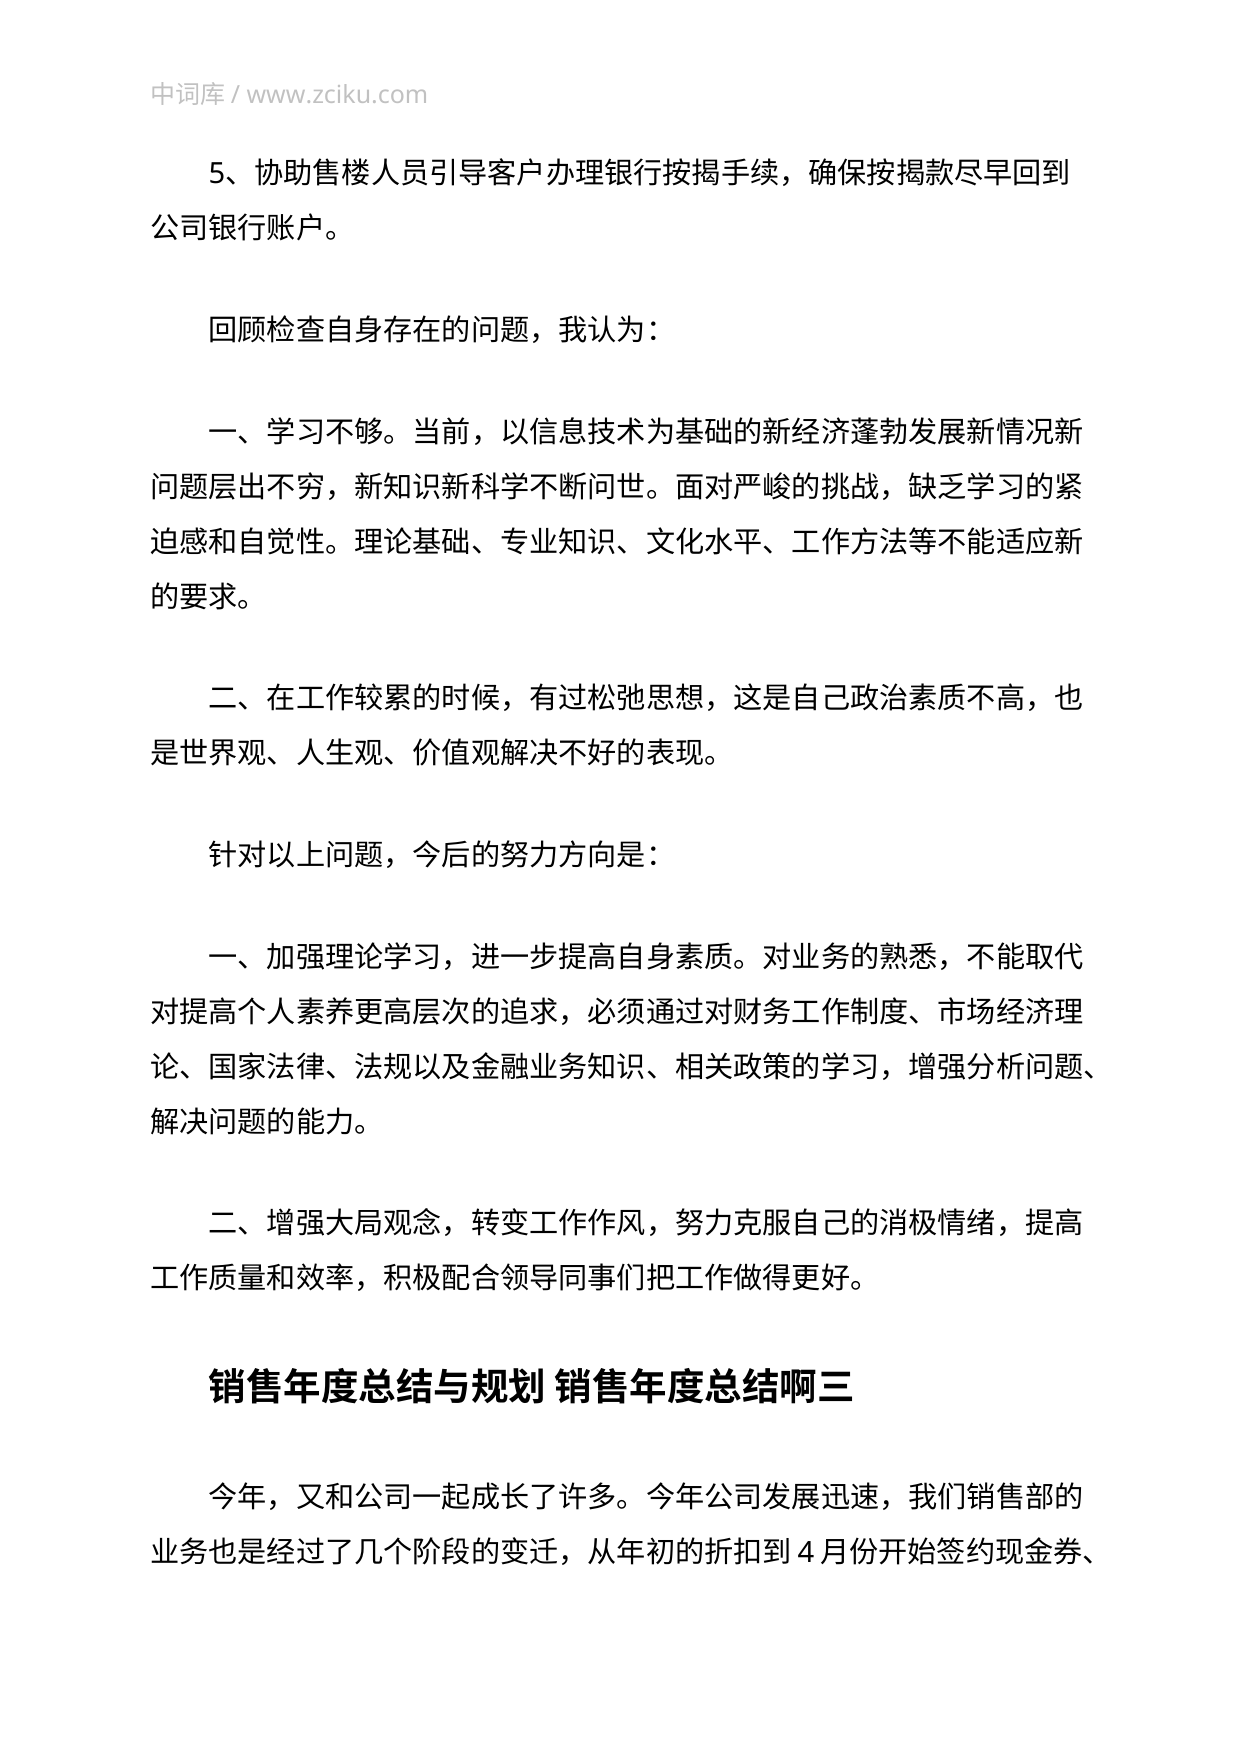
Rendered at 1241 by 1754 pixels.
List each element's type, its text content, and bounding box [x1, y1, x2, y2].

text 5、协助售楼人员引导客户办理银行按揭手续，确保按揭款尽早回到公司银行账户。 [150, 150, 1090, 247]
text 二、增强大局观念，转变工作作风，努力克服自己的消极情绪，提高工作质量和效率，积极配合领导同事们把工作做得更好。 [150, 1200, 1090, 1297]
text 针对以上问题，今后的努力方向是： [150, 832, 1090, 874]
text 一、加强理论学习，进一步提高自身素质。对业务的熟悉，不能取代对提高个人素养更高层次的追求，必须通过对财务工作制度、市场经济理论、国家法律、法规以及金融业务知识、相关政策的学习，增强分析问题、解决问题的能力。 [150, 933, 1090, 1140]
text 一、学习不够。当前，以信息技术为基础的新经济蓬勃发展新情况新问题层出不穷，新知识新科学不断问世。面对严峻的挑战，缺乏学习的紧迫感和自觉性。理论基础、专业知识、文化水平、工作方法等不能适应新的要求。 [150, 408, 1090, 616]
text 二、在工作较累的时候，有过松弛思想，这是自己政治素质不高，也是世界观、人生观、价值观解决不好的表现。 [150, 675, 1090, 772]
text 销售年度总结与规划 销售年度总结啊三 [150, 1357, 1090, 1411]
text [150, 1474, 1090, 1571]
text 回顾检查自身存在的问题，我认为： [150, 307, 1090, 349]
